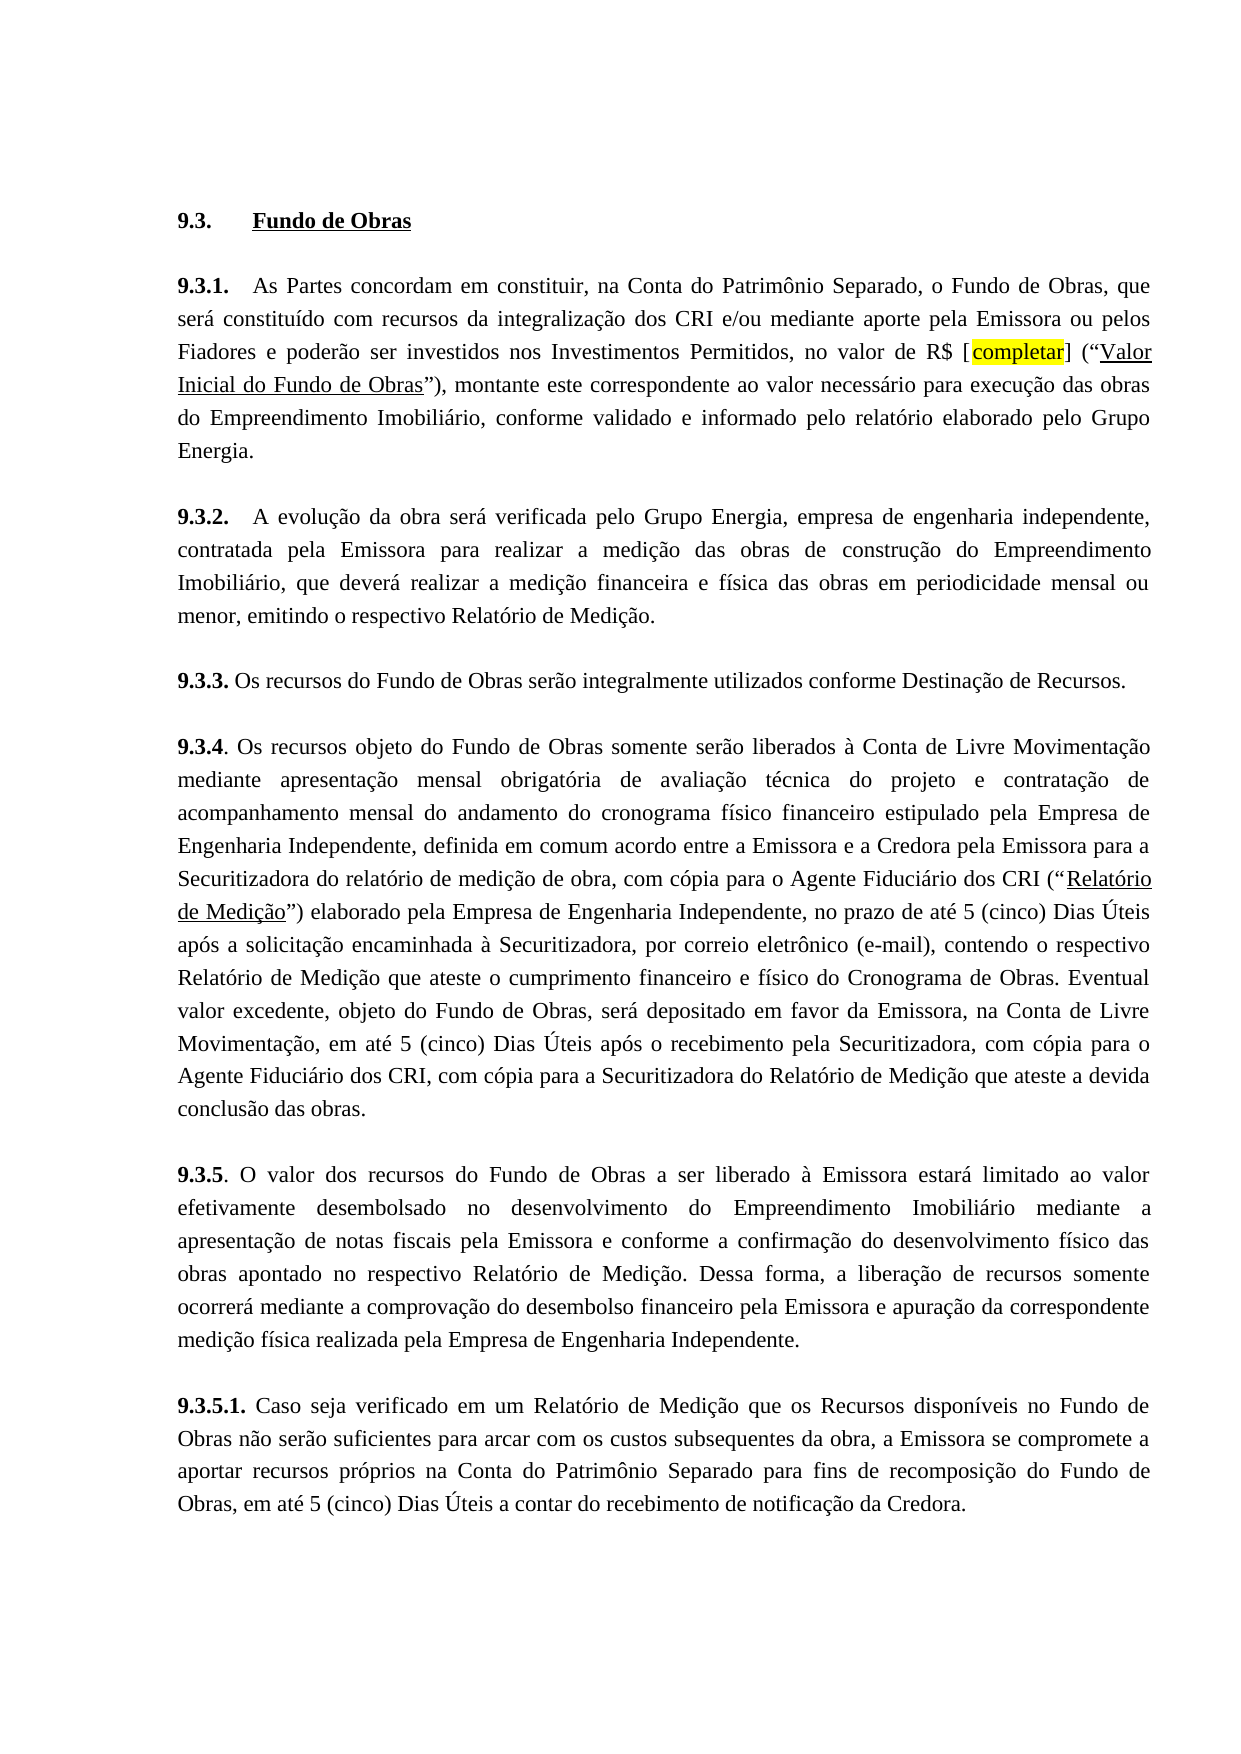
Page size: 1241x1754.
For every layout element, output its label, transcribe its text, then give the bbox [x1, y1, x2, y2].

text 9.3.4. Os recursos objeto do Fundo de Obras somente serão liberados à Conta de Livre Movimentação mediante apresentação mensal obrigatória de avaliação técnica do projeto e contratação de acompanhamento mensal do andamento do cronograma físico financeiro estipulado pela Empresa de Engenharia Independente, definida em comum acordo entre a Emissora e a Credora pela Emissora para a Securitizadora do relatório de medição de obra, com cópia para o Agente Fiduciário dos CRI (“Relatório de Medição”) elaborado pela Empresa de Engenharia Independente, no prazo de até 5 (cinco) Dias Úteis após a solicitação encaminhada à Securitizadora, por correio eletrônico (e-mail), contendo o respectivo Relatório de Medição que ateste o cumprimento financeiro e físico do Cronograma de Obras. Eventual valor excedente, objeto do Fundo de Obras, será depositado em favor da Emissora, na Conta de Livre Movimentação, em até 5 (cinco) Dias Úteis após o recebimento pela Securitizadora, com cópia para o Agente Fiduciário dos CRI, com cópia para a Securitizadora do Relatório de Medição que ateste a devida conclusão das obras. [177, 733, 1152, 1122]
list As Partes concordam em constituir, na Conta do Patrimônio Separado, o Fundo de Obras, que será constituído com recursos da integralização dos CRI e/ou mediante aporte pela Emissora ou pelos Fiadores e poderão ser investidos nos Investimentos Permitidos, no valor de R$ [completar] (“Valor Inicial do Fundo de Obras”), montante este correspondente ao valor necessário para execução das obras do Empreendimento Imobiliário, conforme validado e informado pelo relatório elaborado pelo Grupo Energia. [177, 273, 1152, 463]
list A evolução da obra será verificada pelo Grupo Energia, empresa de engenharia independente, contratada pela Emissora para realizar a medição das obras de construção do Empreendimento Imobiliário, que deverá realizar a medição financeira e física das obras em periodicidade mensal ou menor, emitindo o respectivo Relatório de Medição. [177, 503, 1152, 628]
text 9.3.3. Os recursos do Fundo de Obras serão integralmente utilizados conforme Destinação de Recursos. [177, 668, 1152, 694]
text 9.3.5.1. Caso seja verificado em um Relatório de Medição que os Recursos disponíveis no Fundo de Obras não serão suficientes para arcar com os custos subsequentes da obra, a Emissora se compromete a aportar recursos próprios na Conta do Patrimônio Separado para fins de recomposição do Fundo de Obras, em até 5 (cinco) Dias Úteis a contar do recebimento de notificação da Credora. [177, 1392, 1152, 1517]
list Fundo de Obras [177, 207, 1152, 233]
text 9.3.5. O valor dos recursos do Fundo de Obras a ser liberado à Emissora estará limitado ao valor efetivamente desembolsado no desenvolvimento do Empreendimento Imobiliário mediante a apresentação de notas fiscais pela Emissora e conforme a confirmação do desenvolvimento físico das obras apontado no respectivo Relatório de Medição. Dessa forma, a liberação de recursos somente ocorrerá mediante a comprovação do desembolso financeiro pela Emissora e apuração da correspondente medição física realizada pela Empresa de Engenharia Independente. [177, 1161, 1152, 1352]
